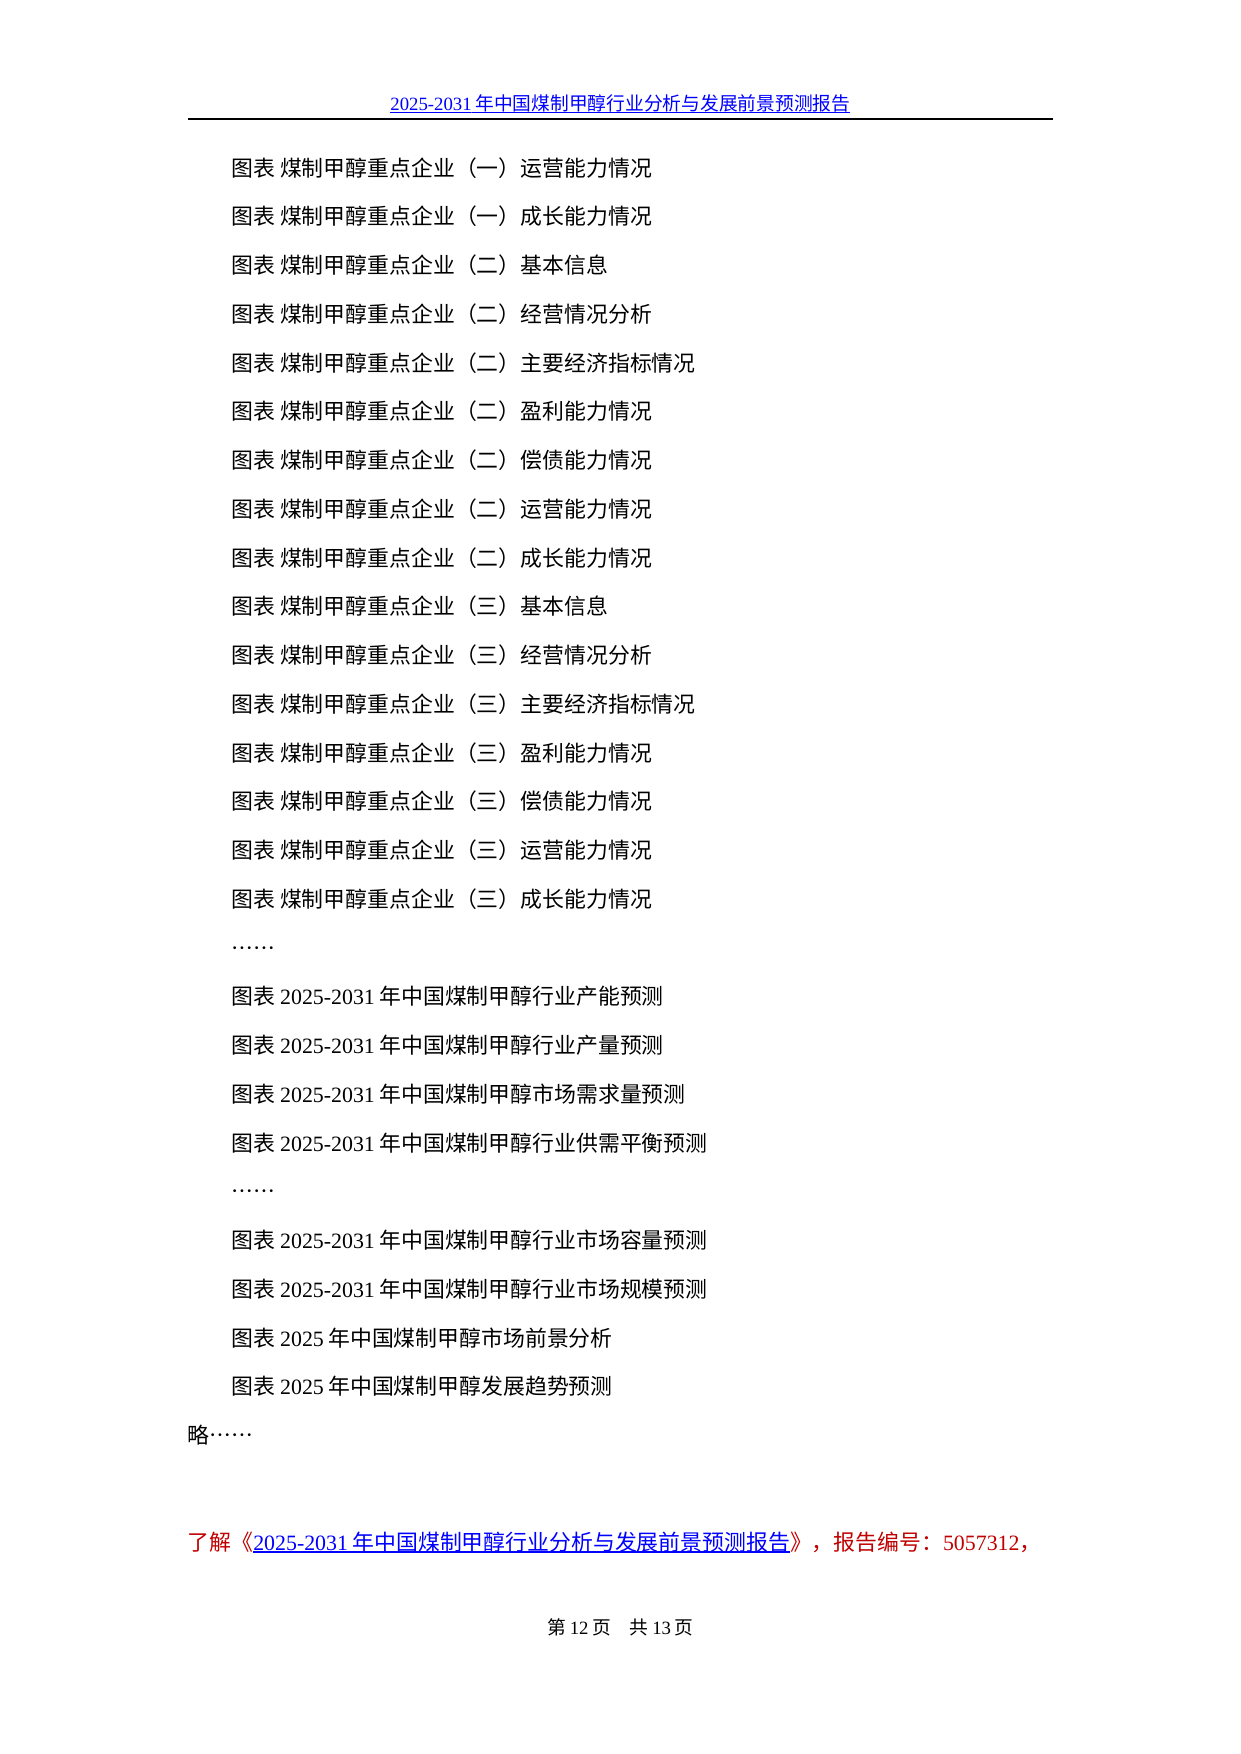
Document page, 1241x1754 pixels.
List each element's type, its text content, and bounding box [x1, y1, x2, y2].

text 了解《2025-2031年中国煤制甲醇行业分析与发展前景预测报告》，报告编号：5057312， [187, 1524, 1053, 1557]
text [187, 150, 1053, 1450]
